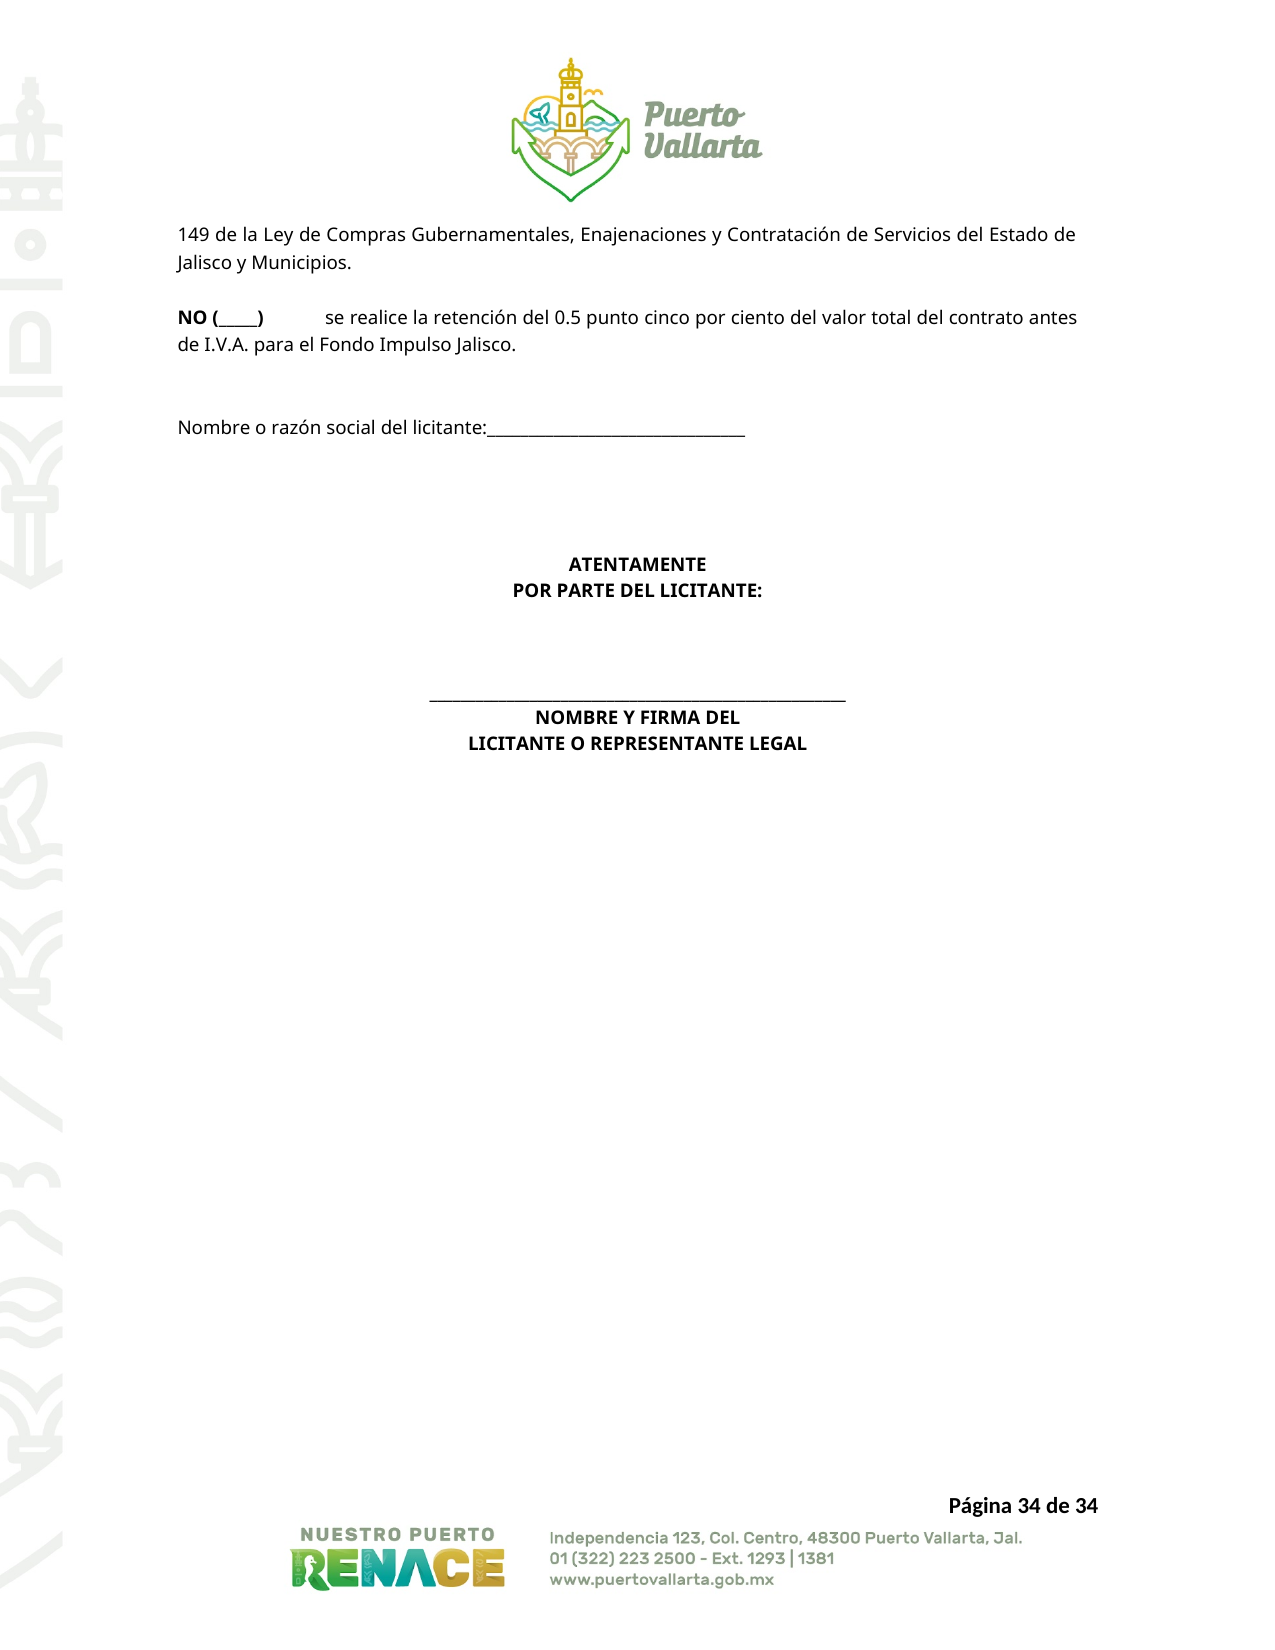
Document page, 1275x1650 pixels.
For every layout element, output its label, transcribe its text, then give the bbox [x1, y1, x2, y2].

text LICITANTE O REPRESENTANTE LEGAL [177, 730, 1098, 756]
text ______________________________________________________ [177, 679, 1098, 705]
text Nombre o razón social del licitante:_______________________________ [177, 414, 1078, 439]
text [177, 222, 1078, 274]
text NO (_____) se realice la retención del 0.5 punto cinco por ciento del valor total del contrato antes de I.V.A. para el Fondo Impulso Jalisco. [177, 304, 1078, 357]
picture [0, 0, 1275, 1649]
text NOMBRE Y FIRMA DEL [177, 705, 1098, 730]
text POR PARTE DEL LICITANTE: [177, 577, 1098, 603]
text ATENTAMENTE [177, 552, 1098, 577]
